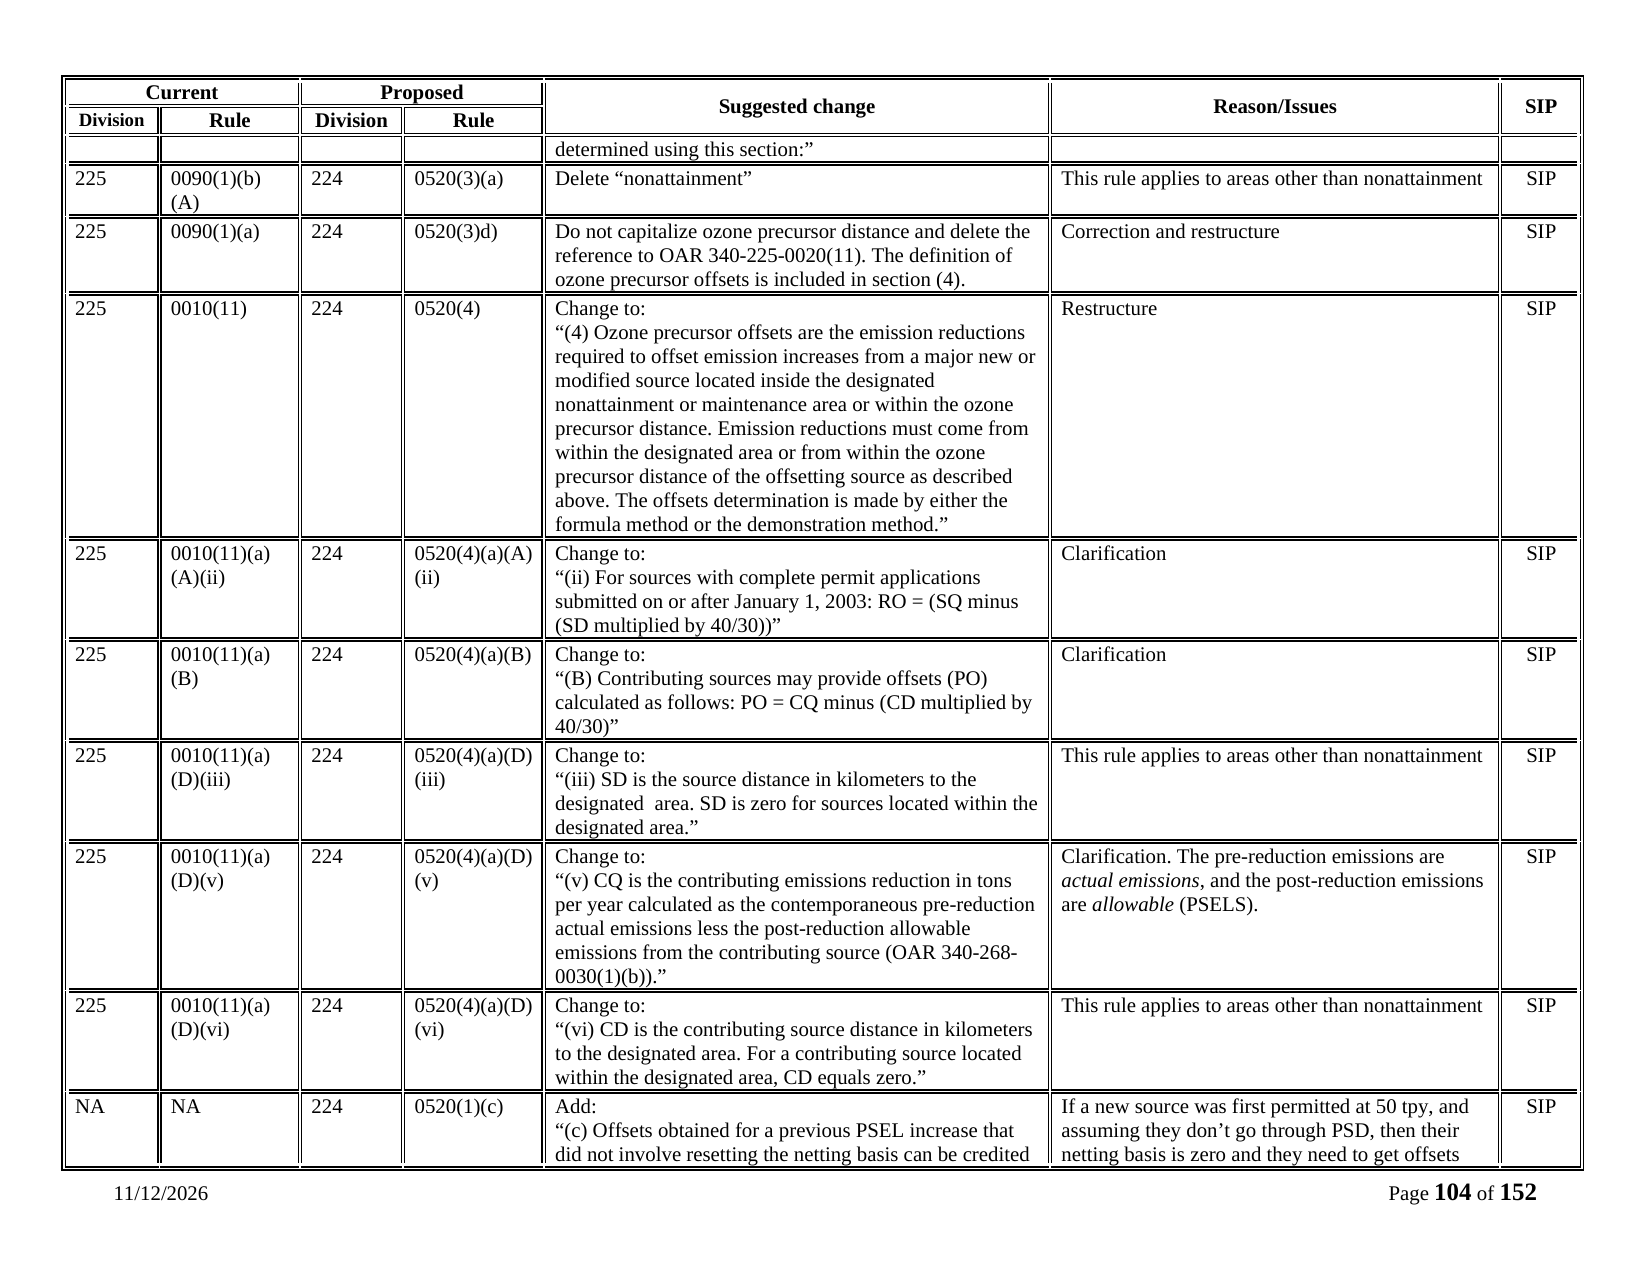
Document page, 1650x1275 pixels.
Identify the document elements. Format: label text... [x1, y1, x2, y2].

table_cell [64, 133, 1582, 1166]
table_cell Rule [405, 108, 541, 132]
table_header SIP [1500, 79, 1580, 132]
table_cell Division [64, 104, 159, 132]
table_header Suggested change [544, 77, 1050, 132]
table_header Current [64, 77, 300, 104]
table_cell Division [302, 108, 401, 132]
table_cell Rule [162, 108, 298, 132]
table_header Proposed [300, 77, 544, 104]
table_header Reason/Issues [1050, 77, 1500, 132]
